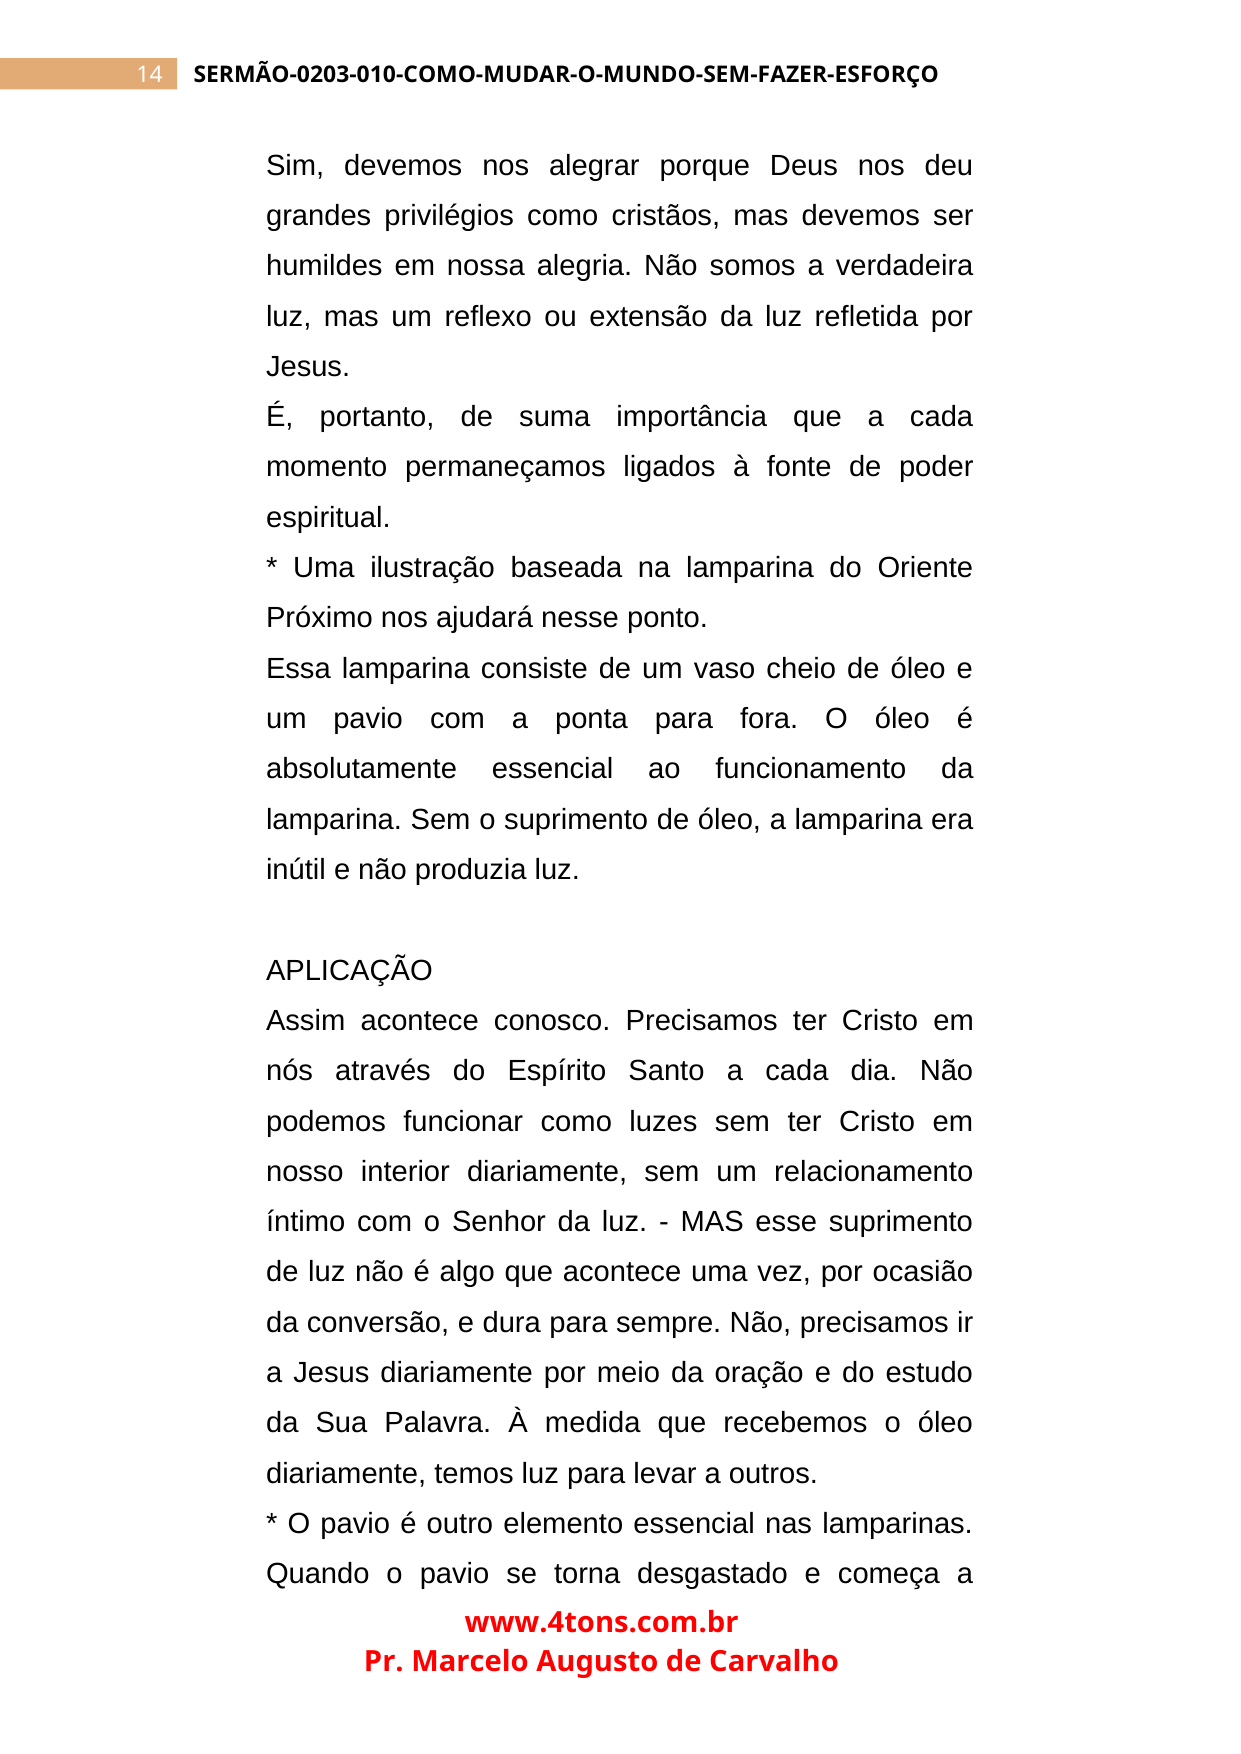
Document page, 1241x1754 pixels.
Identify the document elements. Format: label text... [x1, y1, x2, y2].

text Essa lamparina consiste de um vaso cheio de óleo e um pavio com a ponta para fora. O óleo é absolutamente essencial ao funcionamento da lamparina. Sem o suprimento de óleo, a lamparina era inútil e não produzia luz. [266, 651, 974, 886]
text É, portanto, de suma importância que a cada momento permaneçamos ligados à fonte de poder espiritual. [266, 399, 974, 533]
text * Uma ilustração baseada na lamparina do Oriente Próximo nos ajudará nesse ponto. [266, 550, 974, 634]
text APLICAÇÃO [266, 953, 974, 986]
text Sim, devemos nos alegrar porque Deus nos deu grandes privilégios como cristãos, mas devemos ser humildes em nossa alegria. Não somos a verdadeira luz, mas um reflexo ou extensão da luz refletida por Jesus. [266, 148, 974, 382]
text Assim acontece conosco. Precisamos ter Cristo em nós através do Espírito Santo a cada dia. Não podemos funcionar como luzes sem ter Cristo em nosso interior diariamente, sem um relacionamento íntimo com o Senhor da luz. - MAS esse suprimento de luz não é algo que acontece uma vez, por ocasião da conversão, e dura para sempre. Não, precisamos ir a Jesus diariamente por meio da oração e do estudo da Sua Palavra. À medida que recebemos o óleo diariamente, temos luz para levar a outros. [266, 1003, 974, 1489]
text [266, 1506, 974, 1590]
